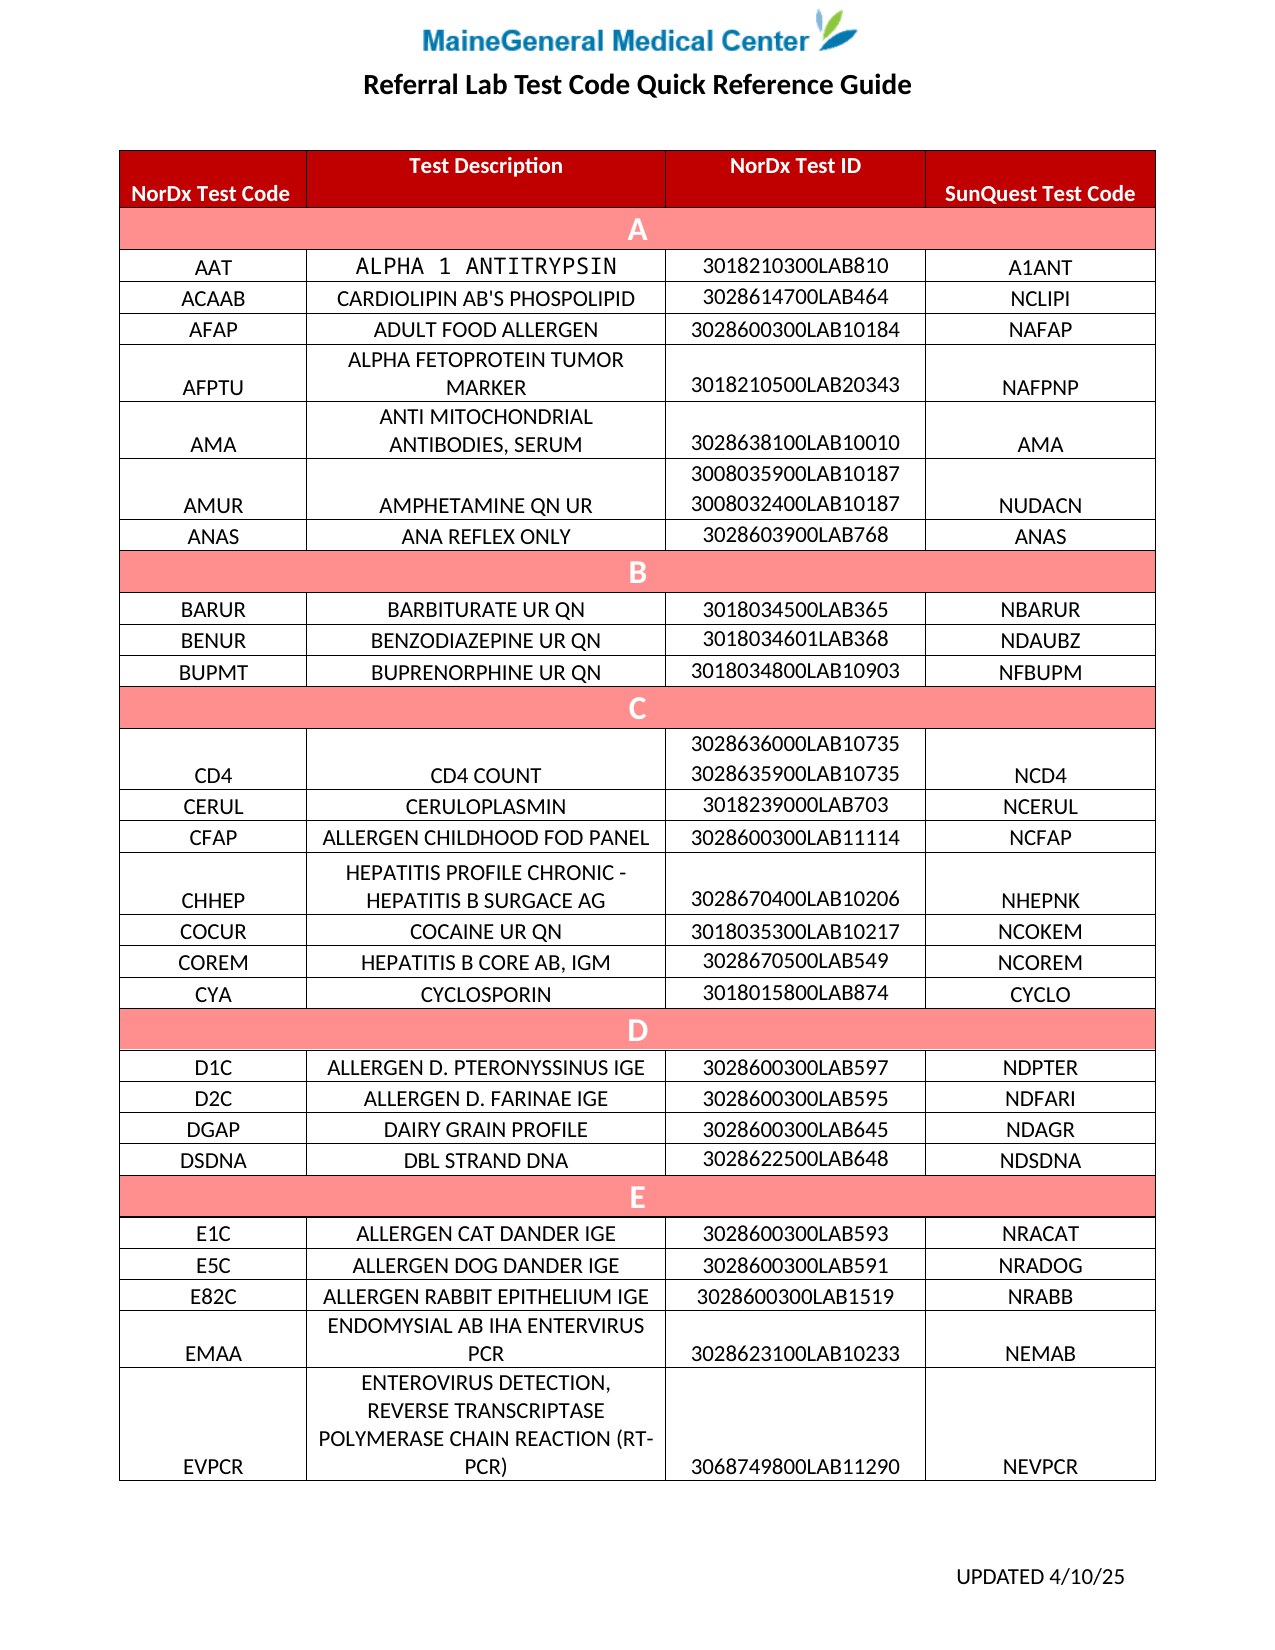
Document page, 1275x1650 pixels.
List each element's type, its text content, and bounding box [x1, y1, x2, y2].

table_cell DSDNA [120, 1144, 306, 1174]
table_cell NCD4 [926, 729, 1155, 789]
table_cell BARUR [120, 593, 306, 623]
table_cell ADULT FOOD ALLERGEN [307, 314, 665, 344]
table_cell AAT [120, 250, 306, 281]
table_cell E82C [120, 1280, 306, 1310]
table_cell BENZODIAZEPINE UR QN [307, 625, 665, 655]
table_cell 3018034800LAB10903 [666, 656, 925, 686]
table_cell NAFAP [926, 314, 1155, 344]
table_cell ALPHA 1 ANTITRYPSIN [307, 250, 665, 281]
table_cell AFAP [120, 314, 306, 344]
table_cell COCUR [120, 915, 306, 945]
table_cell E1C [120, 1218, 306, 1248]
table_cell EMAA [120, 1311, 306, 1367]
table_cell NEVPCR [926, 1368, 1155, 1480]
table_cell 3028623100LAB10233 [666, 1311, 925, 1367]
table_cell AFPTU [120, 345, 306, 401]
table_cell 3018035300LAB10217 [666, 915, 925, 945]
table_cell CYCLOSPORIN [307, 978, 665, 1008]
table_cell E [120, 1176, 1155, 1216]
table_cell CD4 COUNT [307, 729, 665, 789]
table_cell DBL STRAND DNA [307, 1144, 665, 1174]
table_header SunQuest Test Code [926, 151, 1155, 207]
table_cell BUPRENORPHINE UR QN [307, 656, 665, 686]
table_cell AMPHETAMINE QN UR [307, 459, 665, 519]
table_cell 3028600300LAB645 [666, 1113, 925, 1143]
table_cell ALLERGEN D. PTERONYSSINUS IGE [307, 1051, 665, 1081]
table_cell AMA [120, 402, 306, 458]
table_cell 3018034500LAB365 [666, 593, 925, 623]
table_cell NCERUL [926, 790, 1155, 820]
table_cell NEMAB [926, 1311, 1155, 1367]
table_cell 3068749800LAB11290 [666, 1368, 925, 1480]
table_cell CD4 [120, 729, 306, 789]
table_cell 3028600300LAB1519 [666, 1280, 925, 1310]
table_cell NHEPNK [926, 853, 1155, 914]
table_cell ANTI MITOCHONDRIAL ANTIBODIES, SERUM [307, 402, 665, 458]
table_cell NRADOG [926, 1249, 1155, 1279]
table_cell 3028638100LAB10010 [666, 402, 925, 458]
table_cell ANAS [926, 520, 1155, 550]
table_cell BUPMT [120, 656, 306, 686]
table_cell 3028670400LAB10206 [666, 853, 925, 914]
table_cell NDSDNA [926, 1144, 1155, 1174]
table_cell NDPTER [926, 1051, 1155, 1081]
table_cell ALPHA FETOPROTEIN TUMOR MARKER [307, 345, 665, 401]
table_cell BARBITURATE UR QN [307, 593, 665, 623]
table_cell A1ANT [926, 250, 1155, 281]
table_cell 3018210500LAB20343 [666, 345, 925, 401]
table_cell 3028600300LAB10184 [666, 314, 925, 344]
table_cell NRACAT [926, 1218, 1155, 1248]
table_cell AMA [926, 402, 1155, 458]
table_cell 3028600300LAB591 [666, 1249, 925, 1279]
picture [416, 0, 859, 67]
table_cell 3028670500LAB549 [666, 946, 925, 977]
table_cell 3028603900LAB768 [666, 520, 925, 550]
table_cell 3028600300LAB595 [666, 1082, 925, 1112]
table_cell NDAGR [926, 1113, 1155, 1143]
table_cell 3028636000LAB10735 3028635900LAB10735 [666, 729, 925, 789]
table_cell CHHEP [120, 853, 306, 914]
table_cell COCAINE UR QN [307, 915, 665, 945]
table_cell NRABB [926, 1280, 1155, 1310]
table_cell 3018015800LAB874 [666, 978, 925, 1008]
table_cell ANA REFLEX ONLY [307, 520, 665, 550]
table_cell ALLERGEN D. FARINAE IGE [307, 1082, 665, 1112]
table_cell 3028600300LAB11114 [666, 821, 925, 852]
table_cell CERUL [120, 790, 306, 820]
table_cell D1C [120, 1051, 306, 1081]
table_cell NCOKEM [926, 915, 1155, 945]
table_cell CERULOPLASMIN [307, 790, 665, 820]
table_header NorDx Test Code [120, 151, 306, 207]
table_cell HEPATITIS PROFILE CHRONIC - HEPATITIS B SURGACE AG [307, 853, 665, 914]
table_cell NAFPNP [926, 345, 1155, 401]
table_cell DAIRY GRAIN PROFILE [307, 1113, 665, 1143]
table_cell E5C [120, 1249, 306, 1279]
table_cell AMUR [120, 459, 306, 519]
table_cell NCOREM [926, 946, 1155, 977]
table_cell ALLERGEN CHILDHOOD FOD PANEL [307, 821, 665, 852]
table_cell ACAAB [120, 282, 306, 312]
table_cell ENTEROVIRUS DETECTION, REVERSE TRANSCRIPTASE POLYMERASE CHAIN REACTION (RT-PCR) [307, 1368, 665, 1480]
table_cell ENDOMYSIAL AB IHA ENTERVIRUS PCR [307, 1311, 665, 1367]
table_cell CARDIOLIPIN AB'S PHOSPOLIPID [307, 282, 665, 312]
table_cell 3018034601LAB368 [666, 625, 925, 655]
table_cell C [120, 687, 1155, 728]
table_cell 3028600300LAB597 [666, 1051, 925, 1081]
table_cell BENUR [120, 625, 306, 655]
table_cell ALLERGEN DOG DANDER IGE [307, 1249, 665, 1279]
table_cell B [120, 551, 1155, 592]
table_cell NCFAP [926, 821, 1155, 852]
table_cell 3018210300LAB810 [666, 250, 925, 281]
table_cell COREM [120, 946, 306, 977]
table_cell NCLIPI [926, 282, 1155, 312]
table_cell D2C [120, 1082, 306, 1112]
table_header Test Description [307, 151, 665, 207]
table_cell 3028614700LAB464 [666, 282, 925, 312]
table_cell D [120, 1009, 1155, 1049]
table_cell NDFARI [926, 1082, 1155, 1112]
table_cell CYCLO [926, 978, 1155, 1008]
table_cell HEPATITIS B CORE AB, IGM [307, 946, 665, 977]
table_cell ALLERGEN RABBIT EPITHELIUM IGE [307, 1280, 665, 1310]
table_cell ALLERGEN CAT DANDER IGE [307, 1218, 665, 1248]
table_cell A [120, 208, 1155, 249]
table_cell CYA [120, 978, 306, 1008]
table_cell CFAP [120, 821, 306, 852]
table_cell NFBUPM [926, 656, 1155, 686]
table_cell EVPCR [120, 1368, 306, 1480]
table_cell NUDACN [926, 459, 1155, 519]
table_header NorDx Test ID [666, 151, 925, 207]
table_cell NDAUBZ [926, 625, 1155, 655]
table_cell 3028600300LAB593 [666, 1218, 925, 1248]
table_cell 3028622500LAB648 [666, 1144, 925, 1174]
table_cell 3018239000LAB703 [666, 790, 925, 820]
table_cell 3008035900LAB10187 3008032400LAB10187 [666, 459, 925, 519]
table_cell DGAP [120, 1113, 306, 1143]
table_cell ANAS [120, 520, 306, 550]
table_cell NBARUR [926, 593, 1155, 623]
